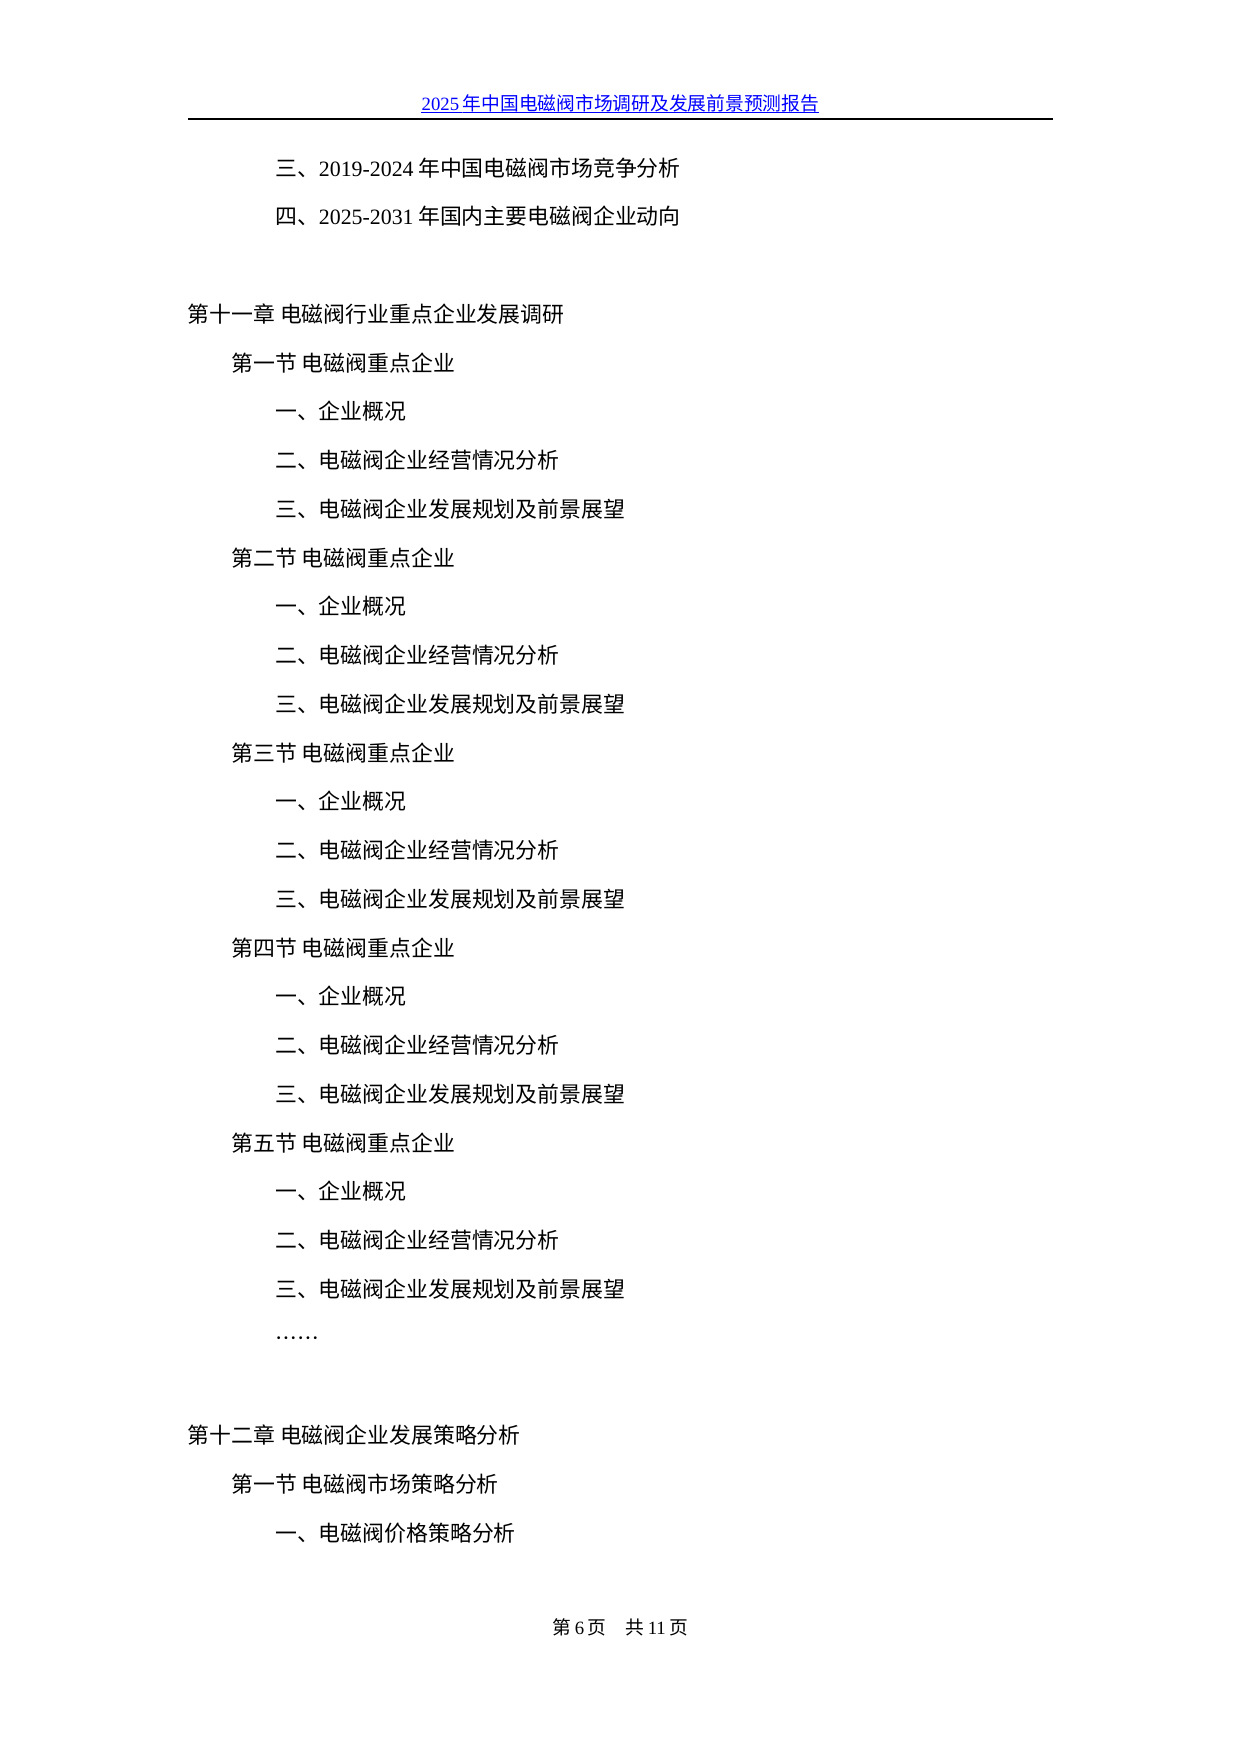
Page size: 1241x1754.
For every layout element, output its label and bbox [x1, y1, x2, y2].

text [187, 150, 1053, 1548]
